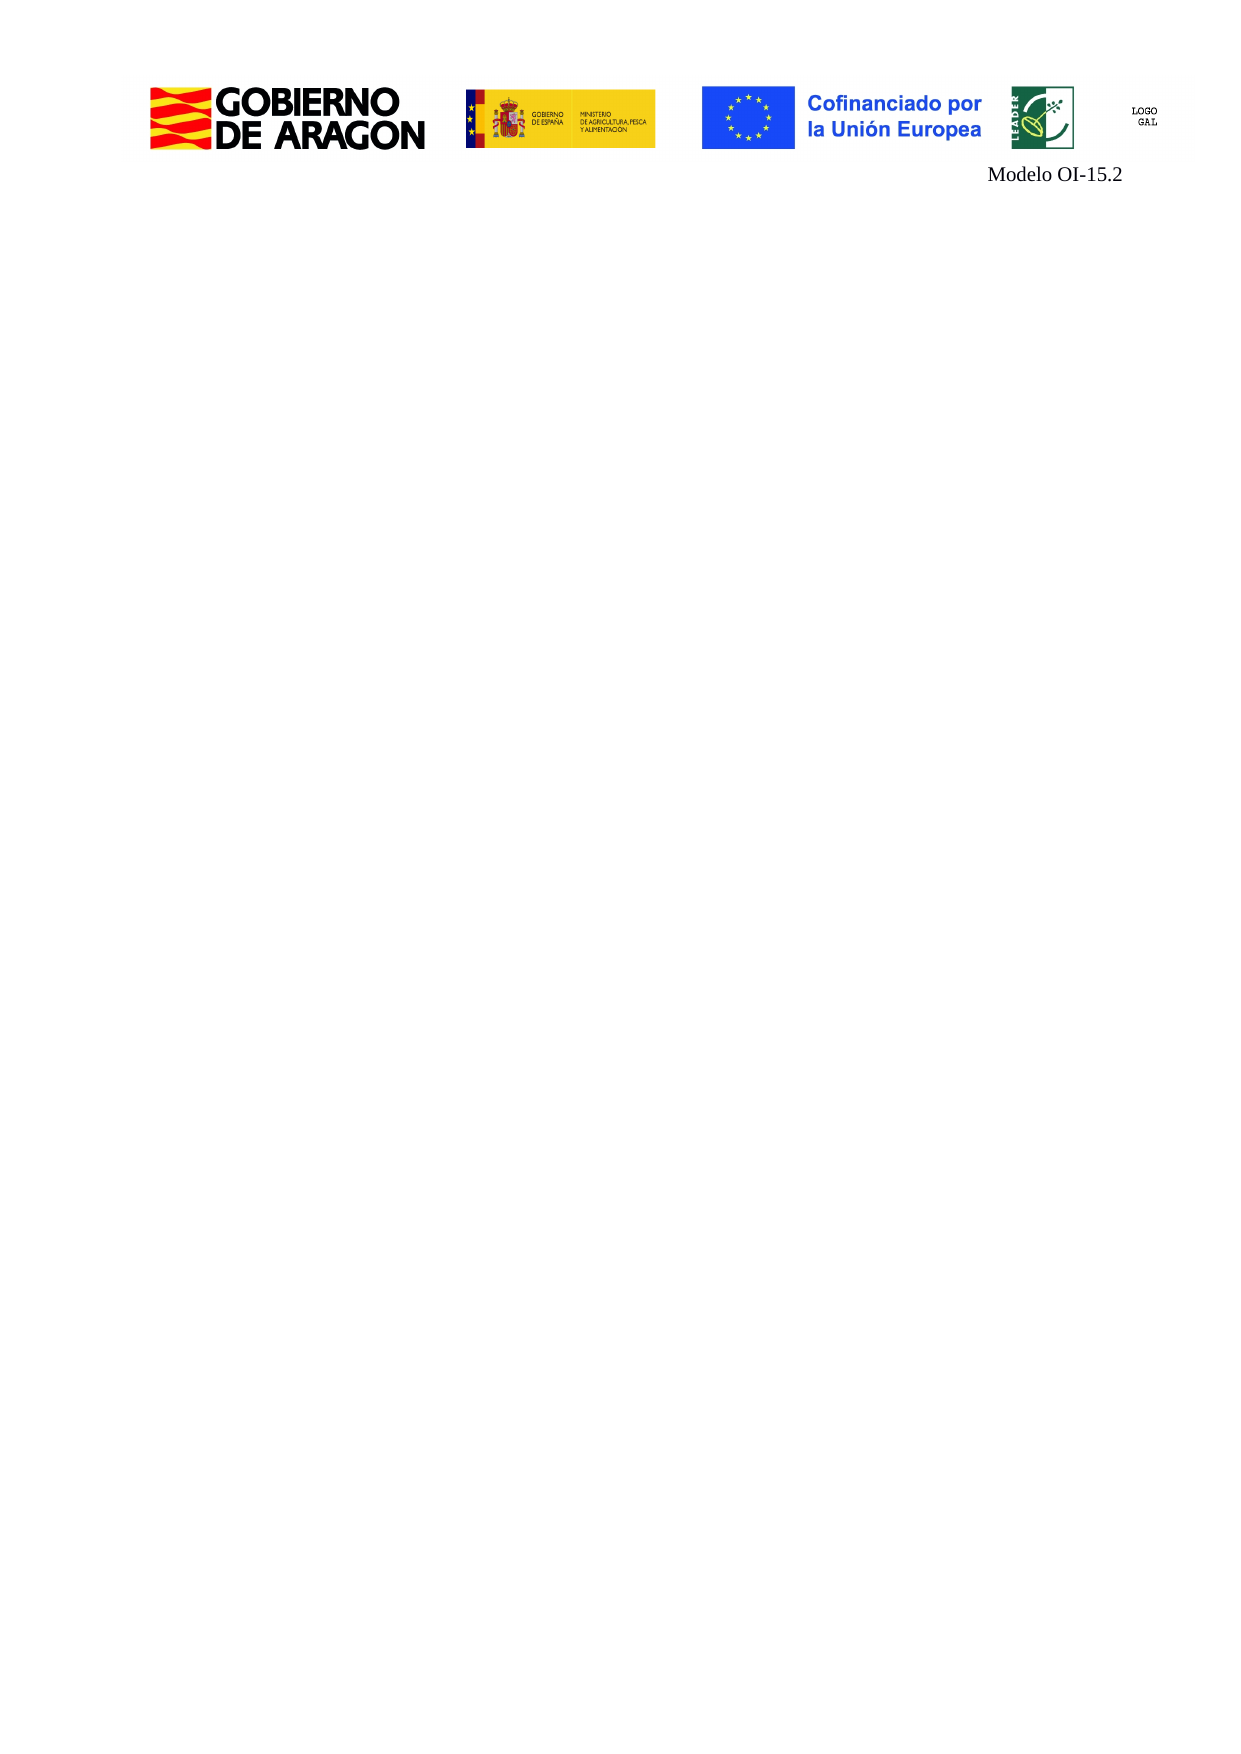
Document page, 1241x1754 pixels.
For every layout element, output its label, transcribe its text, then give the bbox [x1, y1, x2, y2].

text Modelo OI-15.2 [121, 162, 1123, 186]
picture [120, 75, 1195, 162]
